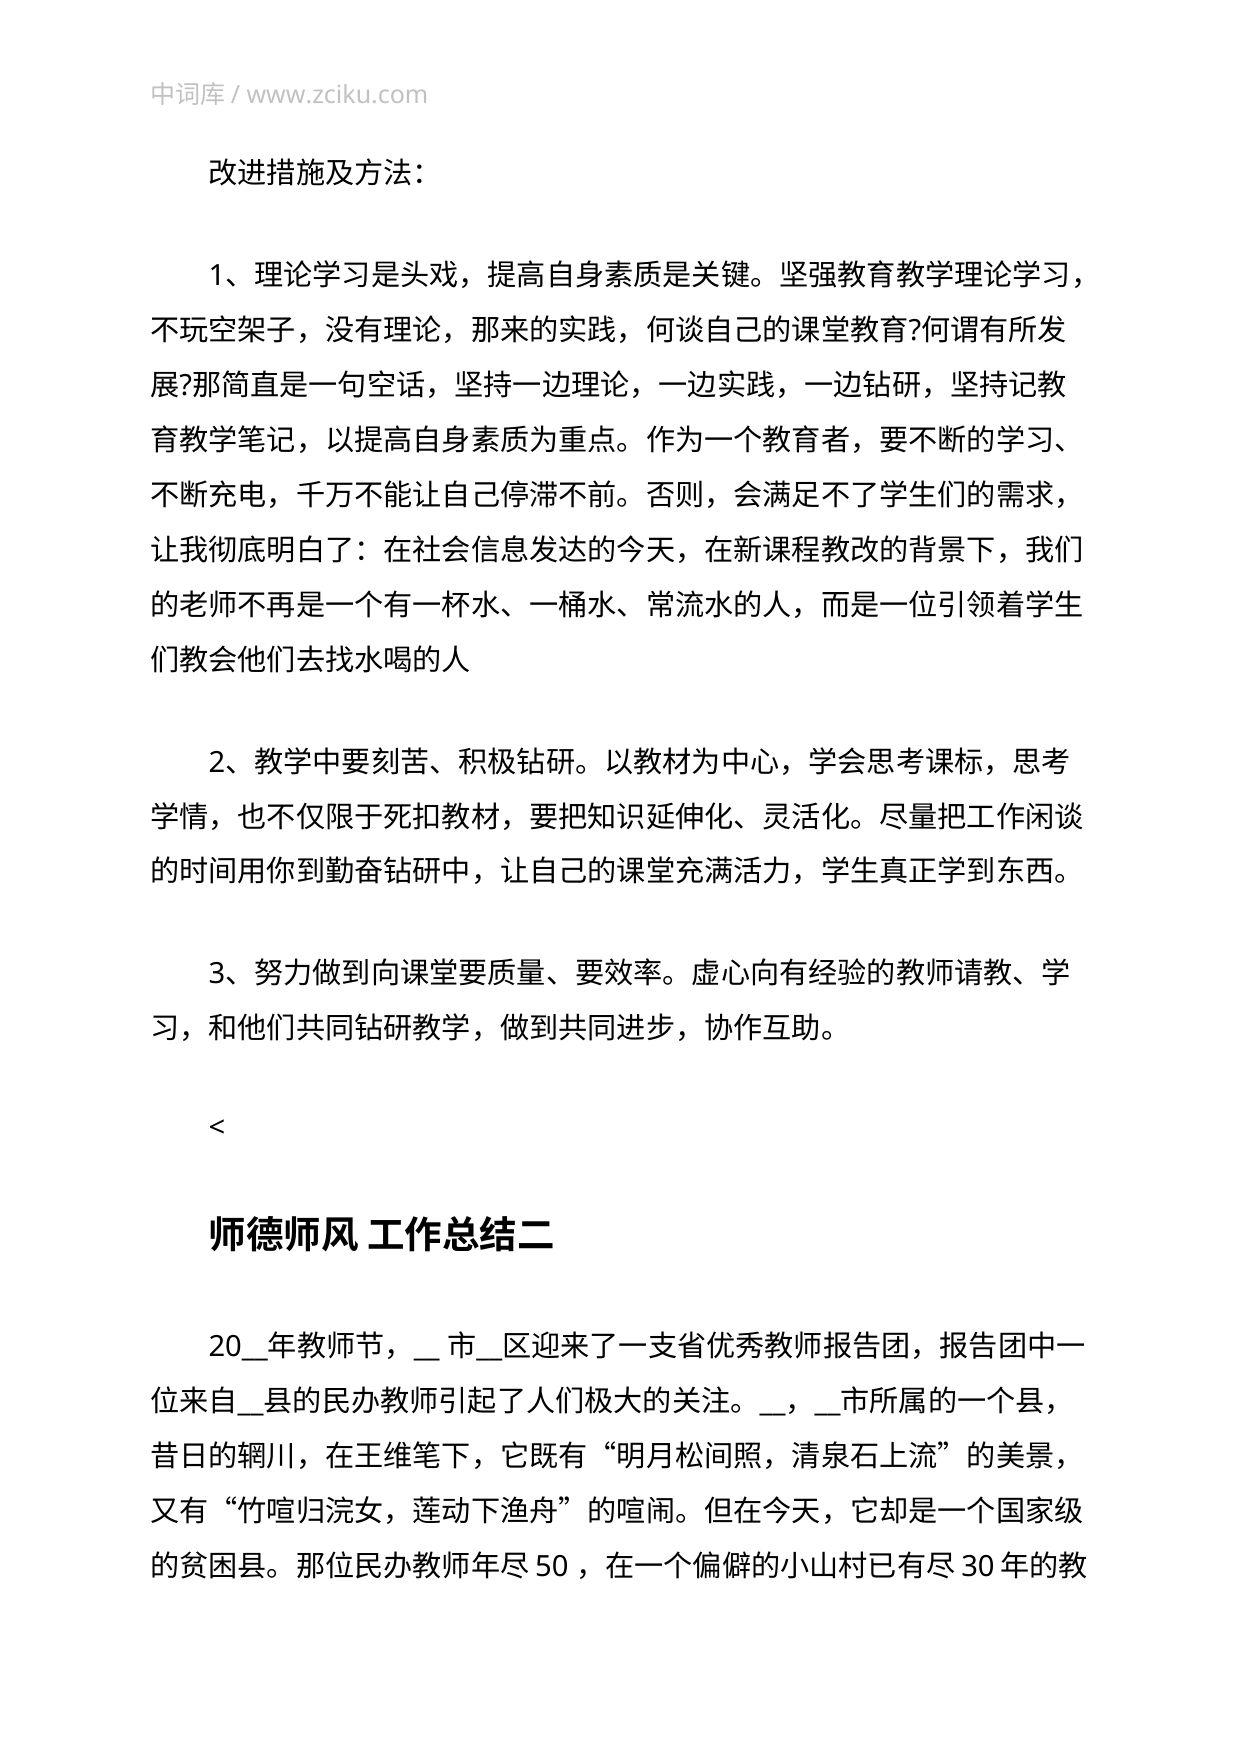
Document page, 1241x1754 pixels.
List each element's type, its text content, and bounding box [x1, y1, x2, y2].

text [150, 1322, 1090, 1584]
text 1、理论学习是头戏，提高自身素质是关键。坚强教育教学理论学习，不玩空架子，没有理论，那来的实践，何谈自己的课堂教育?何谓有所发展?那简直是一句空话，坚持一边理论，一边实践，一边钻研，坚持记教育教学笔记，以提高自身素质为重点。作为一个教育者，要不断的学习、不断充电，千万不能让自己停滞不前。否则，会满足不了学生们的需求，让我彻底明白了：在社会信息发达的今天，在新课程教改的背景下，我们的老师不再是一个有一杯水、一桶水、常流水的人，而是一位引领着学生们教会他们去找水喝的人 [150, 252, 1090, 679]
text 2、教学中要刻苦、积极钻研。以教材为中心，学会思考课标，思考学情，也不仅限于死扣教材，要把知识延伸化、灵活化。尽量把工作闲谈的时间用你到勤奋钻研中，让自己的课堂充满活力，学生真正学到东西。 [150, 738, 1090, 890]
text 改进措施及方法： [150, 150, 1090, 192]
text 师德师风 工作总结二 [150, 1205, 1090, 1259]
text 3、努力做到向课堂要质量、要效率。虚心向有经验的教师请教、学习，和他们共同钻研教学，做到共同进步，协作互助。 [150, 950, 1090, 1047]
text < [150, 1107, 1090, 1146]
